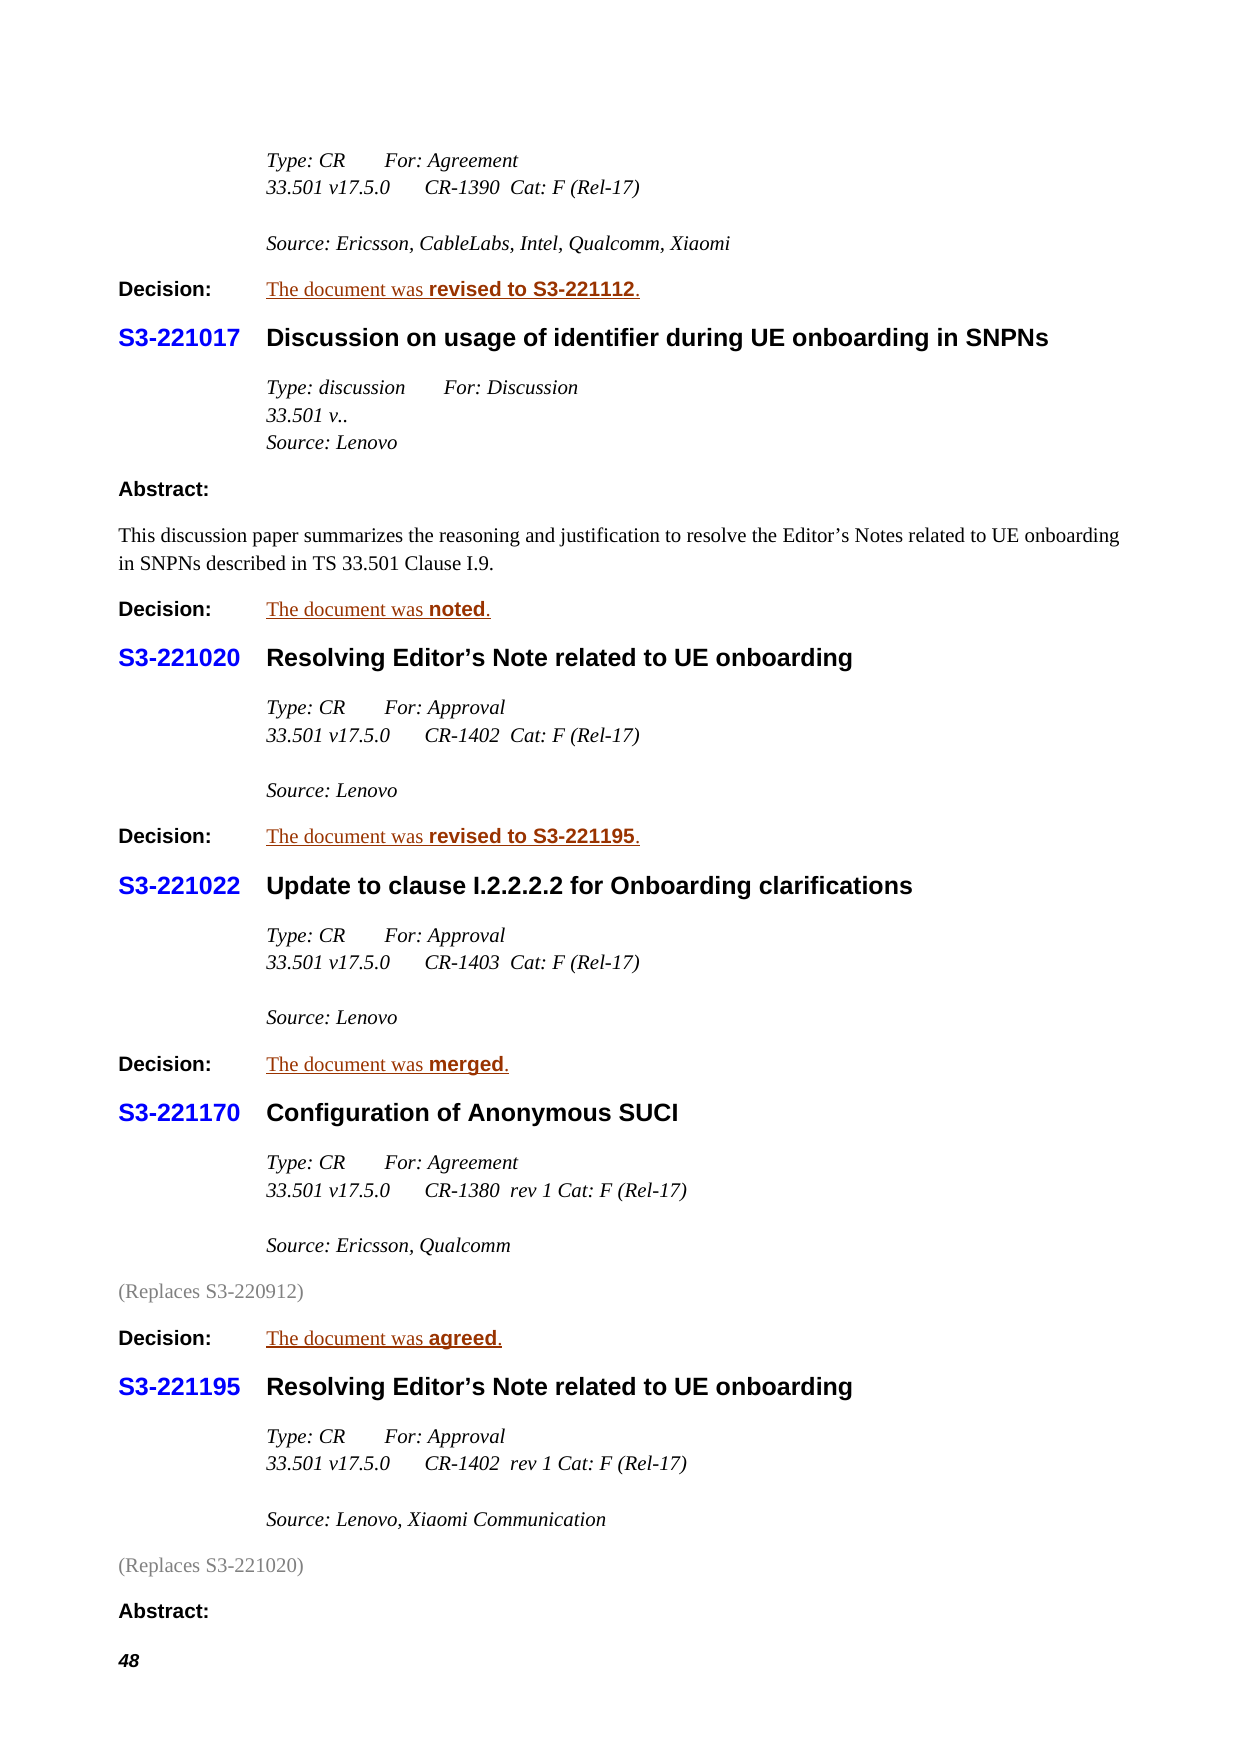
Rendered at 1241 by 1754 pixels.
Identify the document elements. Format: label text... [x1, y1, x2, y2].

text Type: CR For: Agreement 33.501 v17.5.0 CR-1390 Cat: F (Rel-17) Source: Ericsson, CableLabs, Intel, Qualcomm, Xiaomi [118, 148, 1122, 254]
text S3-221022 Update to clause I.2.2.2.2 for Onboarding clarifications [118, 871, 1122, 899]
text Decision: The document was noted. [118, 597, 1122, 621]
text Type: CR For: Approval 33.501 v17.5.0 CR-1402 Cat: F (Rel-17) Source: Lenovo [118, 695, 1122, 802]
text S3-221020 Resolving Editor’s Note related to UE onboarding [118, 643, 1122, 672]
text Decision: The document was revised to S3-221112. [118, 277, 1122, 301]
text Decision: The document was agreed. [118, 1325, 1122, 1349]
text (Replaces S3-221020) [118, 1553, 1122, 1577]
text S3-221170 Configuration of Anonymous SUCI [118, 1098, 1122, 1127]
text Abstract: [118, 477, 1122, 501]
text S3-221017 Discussion on usage of identifier during UE onboarding in SNPNs [118, 323, 1122, 352]
text Decision: The document was merged. [118, 1052, 1122, 1076]
text Type: CR For: Agreement 33.501 v17.5.0 CR-1380 rev 1 Cat: F (Rel-17) Source: Ericsson, Qualcomm [118, 1150, 1122, 1257]
text Type: discussion For: Discussion 33.501 v.. Source: Lenovo [118, 375, 1122, 454]
text S3-221195 Resolving Editor’s Note related to UE onboarding [118, 1372, 1122, 1401]
text Type: CR For: Approval 33.501 v17.5.0 CR-1403 Cat: F (Rel-17) Source: Lenovo [118, 922, 1122, 1029]
text Abstract: [118, 1599, 1122, 1623]
text Decision: The document was revised to S3-221195. [118, 824, 1122, 848]
text This discussion paper summarizes the reasoning and justification to resolve the Editor’s Notes related to UE onboarding in SNPNs described in TS 33.501 Clause I.9. [118, 523, 1122, 574]
text (Replaces S3-220912) [118, 1279, 1122, 1303]
text Type: CR For: Approval 33.501 v17.5.0 CR-1402 rev 1 Cat: F (Rel-17) Source: Lenovo, Xiaomi Communication [118, 1424, 1122, 1531]
